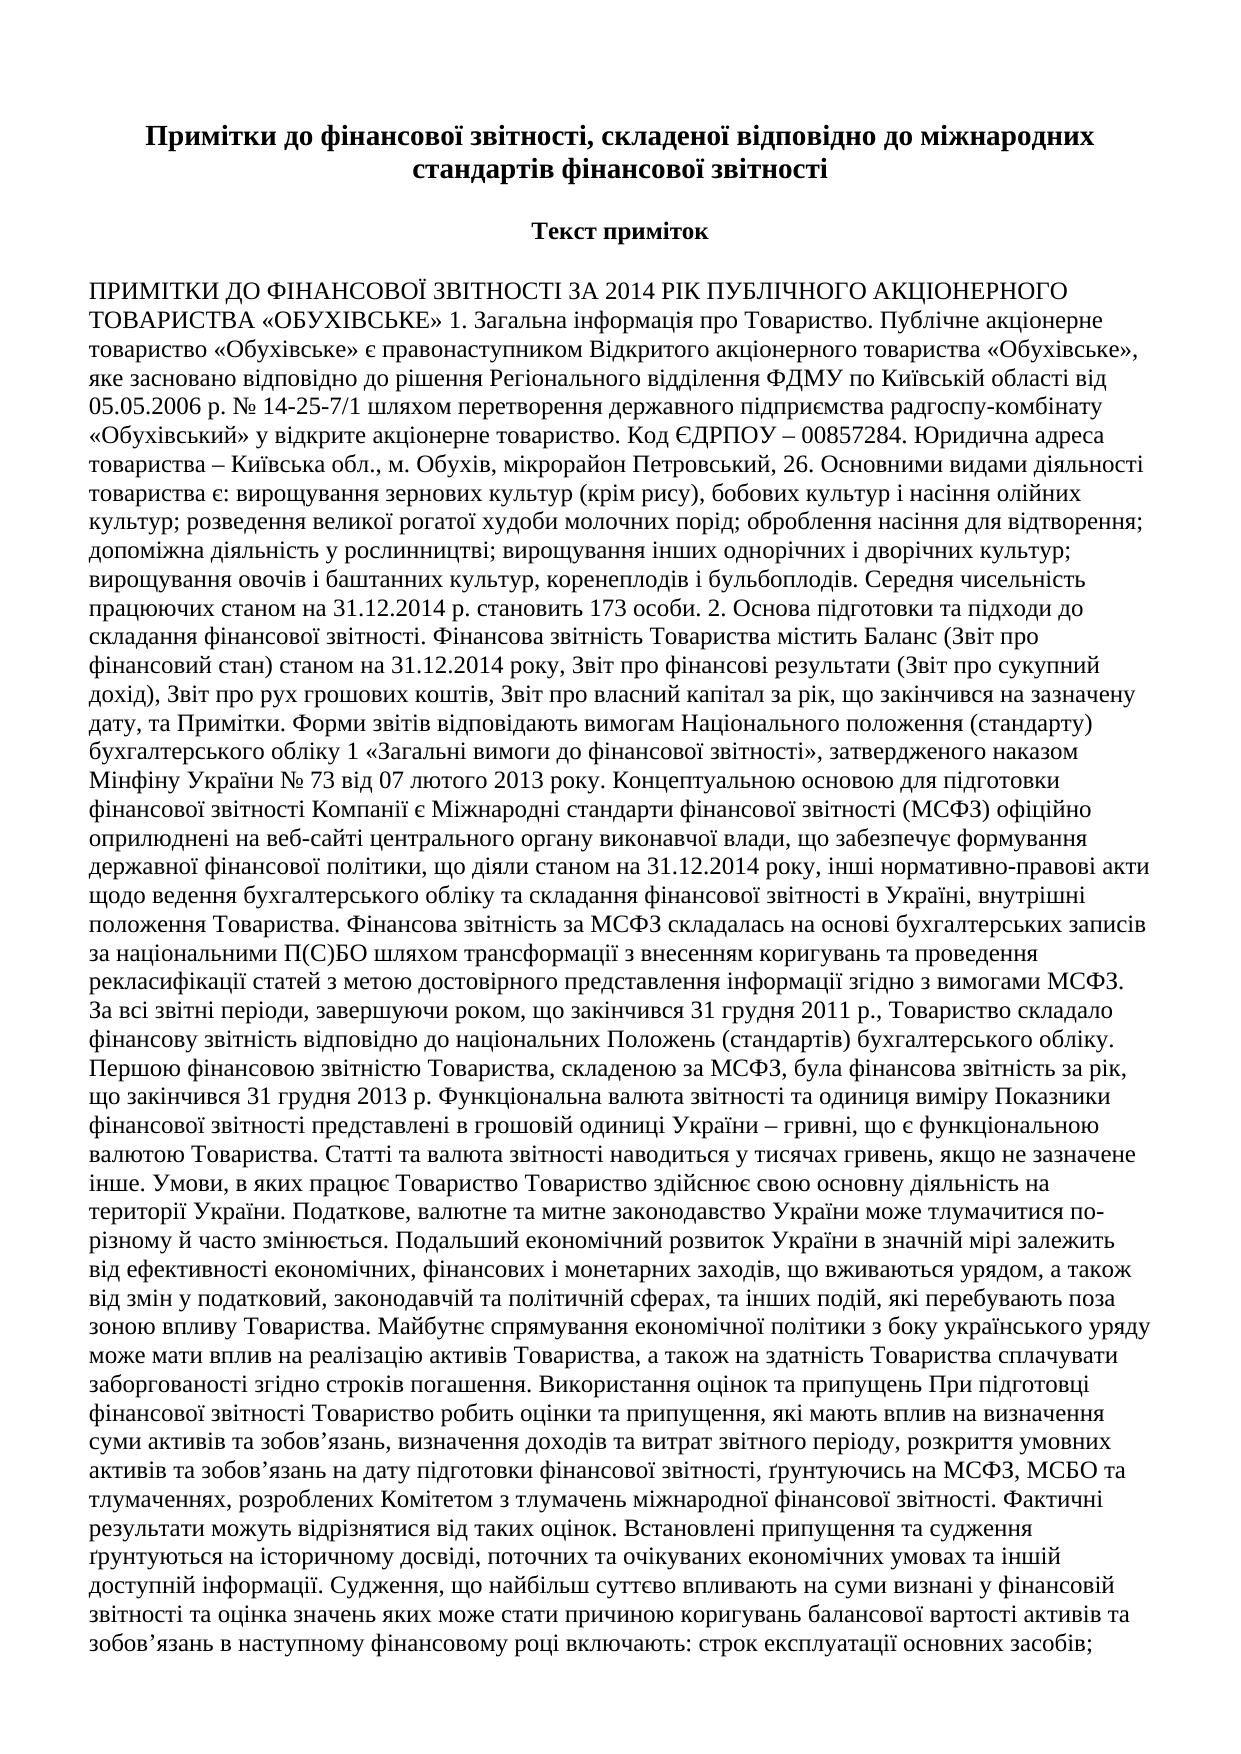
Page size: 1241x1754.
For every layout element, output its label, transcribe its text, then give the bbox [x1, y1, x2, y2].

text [89, 276, 1152, 1656]
subtitle Примітки до фінансової звітності, складеної відповідно до міжнародних стандартів фінансової звітності [89, 118, 1152, 185]
subtitle Текст приміток [89, 216, 1152, 245]
